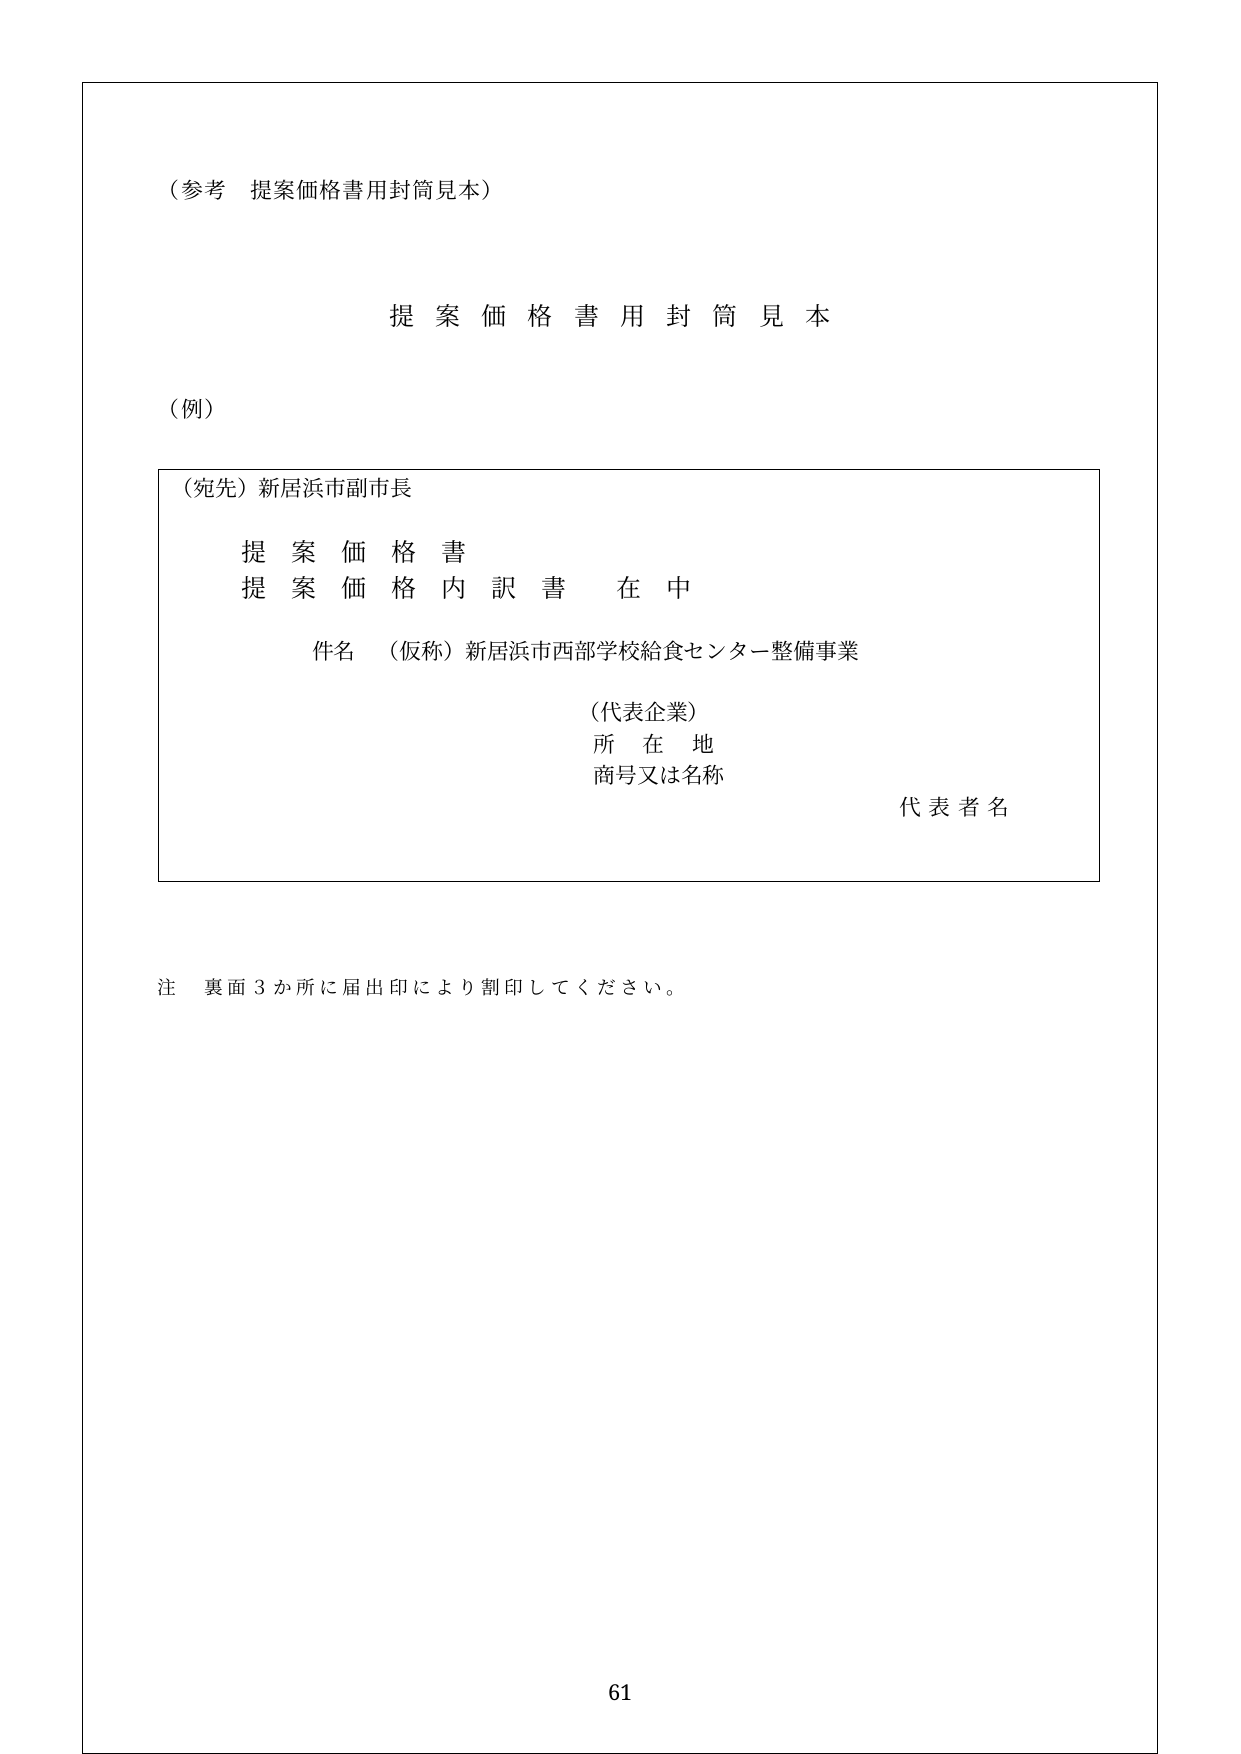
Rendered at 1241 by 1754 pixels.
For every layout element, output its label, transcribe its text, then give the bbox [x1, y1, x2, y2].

text （例） [158, 377, 1083, 439]
text 提案価格書用封筒見本 [158, 283, 1083, 346]
text 注 裏面３か所に届出印により割印してください。 [158, 971, 1083, 1002]
text （参考 提案価格書用封筒見本） [158, 158, 1083, 221]
